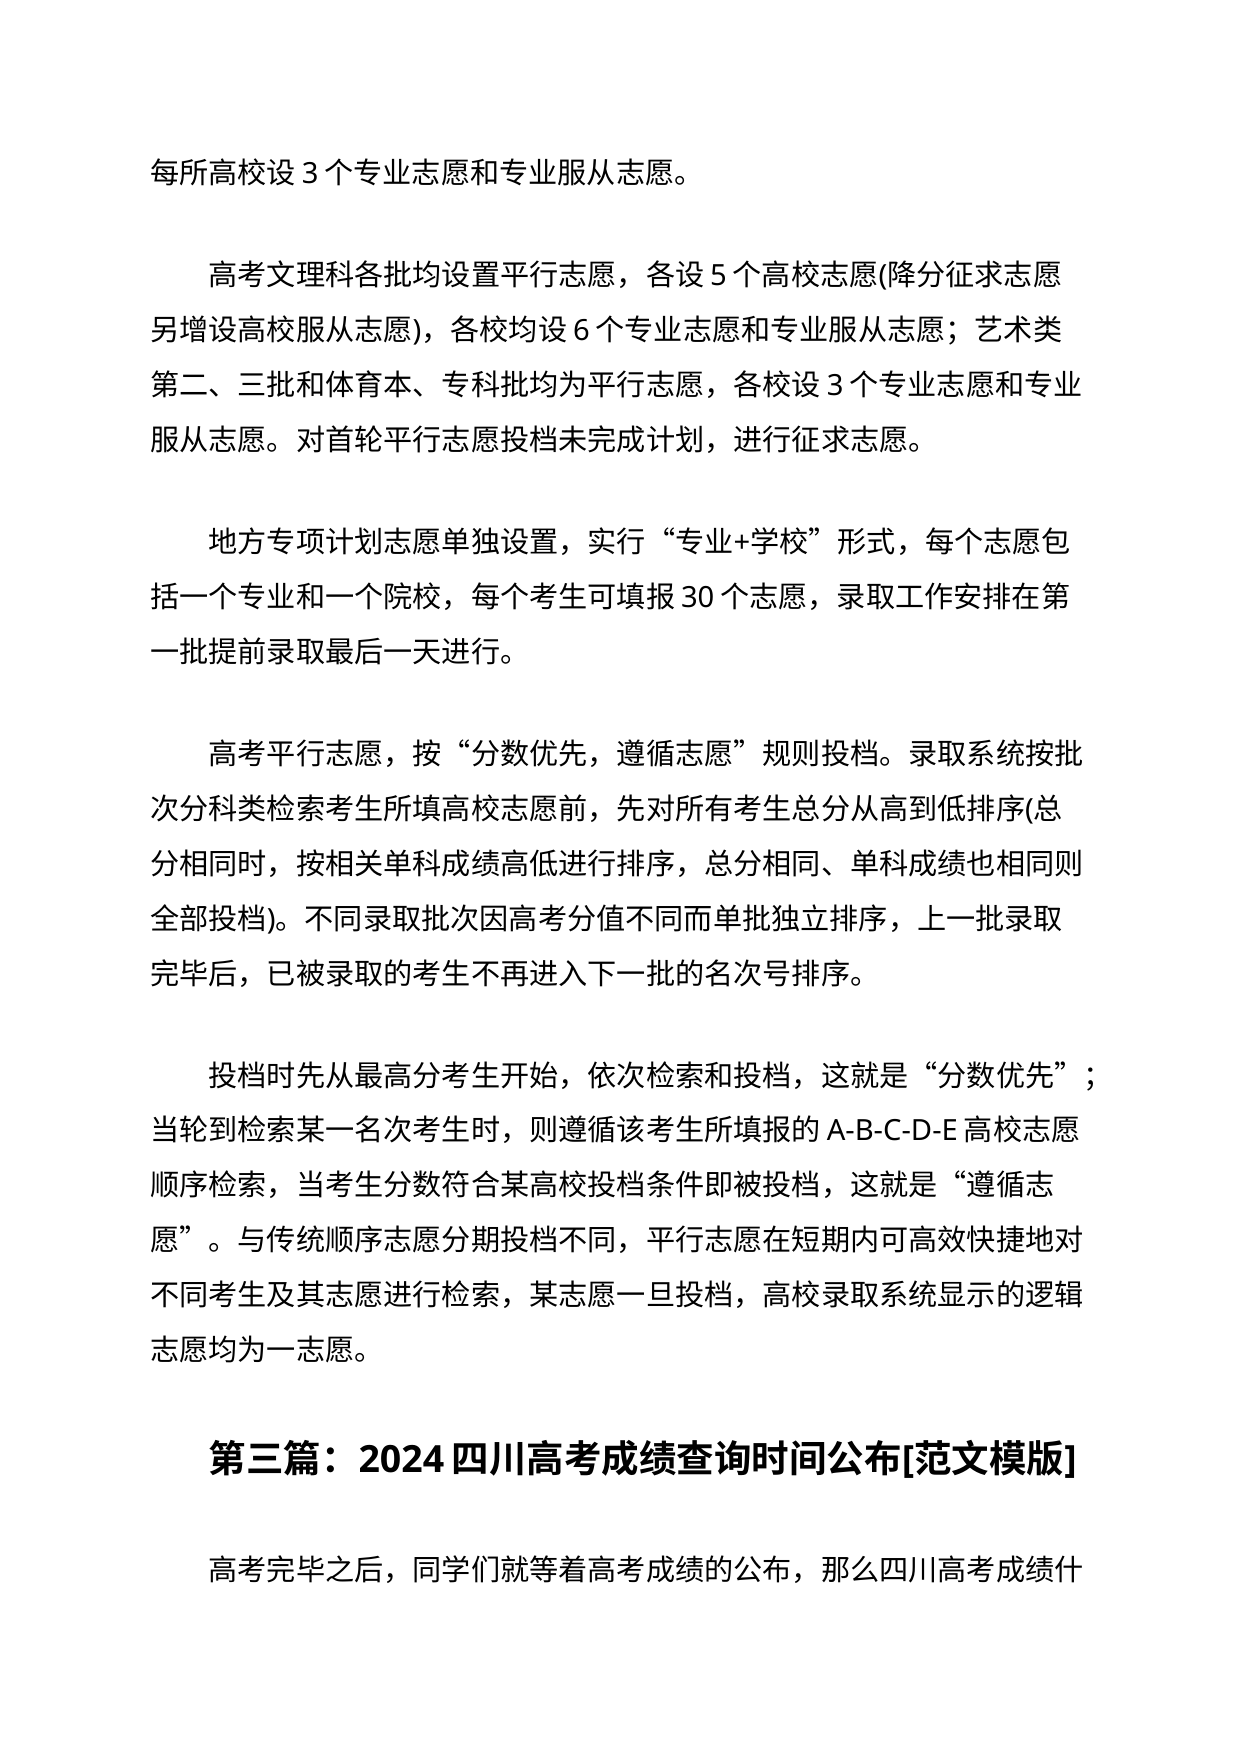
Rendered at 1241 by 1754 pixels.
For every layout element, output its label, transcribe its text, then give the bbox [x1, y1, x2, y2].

text 地方专项计划志愿单独设置，实行“专业+学校”形式，每个志愿包括一个专业和一个院校，每个考生可填报30个志愿，录取工作安排在第一批提前录取最后一天进行。 [150, 519, 1090, 671]
text 高考平行志愿，按“分数优先，遵循志愿”规则投档。录取系统按批次分科类检索考生所填高校志愿前，先对所有考生总分从高到低排序(总分相同时，按相关单科成绩高低进行排序，总分相同、单科成绩也相同则全部投档)。不同录取批次因高考分值不同而单批独立排序，上一批录取完毕后，已被录取的考生不再进入下一批的名次号排序。 [150, 731, 1090, 993]
text 第三篇：2024四川高考成绩查询时间公布[范文模版] [150, 1428, 1090, 1483]
text 投档时先从最高分考生开始，依次检索和投档，这就是“分数优先”；当轮到检索某一名次考生时，则遵循该考生所填报的A-B-C-D-E高校志愿顺序检索，当考生分数符合某高校投档条件即被投档，这就是“遵循志愿”。与传统顺序志愿分期投档不同，平行志愿在短期内可高效快捷地对不同考生及其志愿进行检索，某志愿一旦投档，高校录取系统显示的逻辑志愿均为一志愿。 [150, 1052, 1090, 1369]
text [150, 1546, 1090, 1588]
text 高考文理科各批均设置平行志愿，各设5个高校志愿(降分征求志愿另增设高校服从志愿)，各校均设6个专业志愿和专业服从志愿；艺术类第二、三批和体育本、专科批均为平行志愿，各校设3个专业志愿和专业服从志愿。对首轮平行志愿投档未完成计划，进行征求志愿。 [150, 252, 1090, 459]
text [150, 150, 1090, 192]
